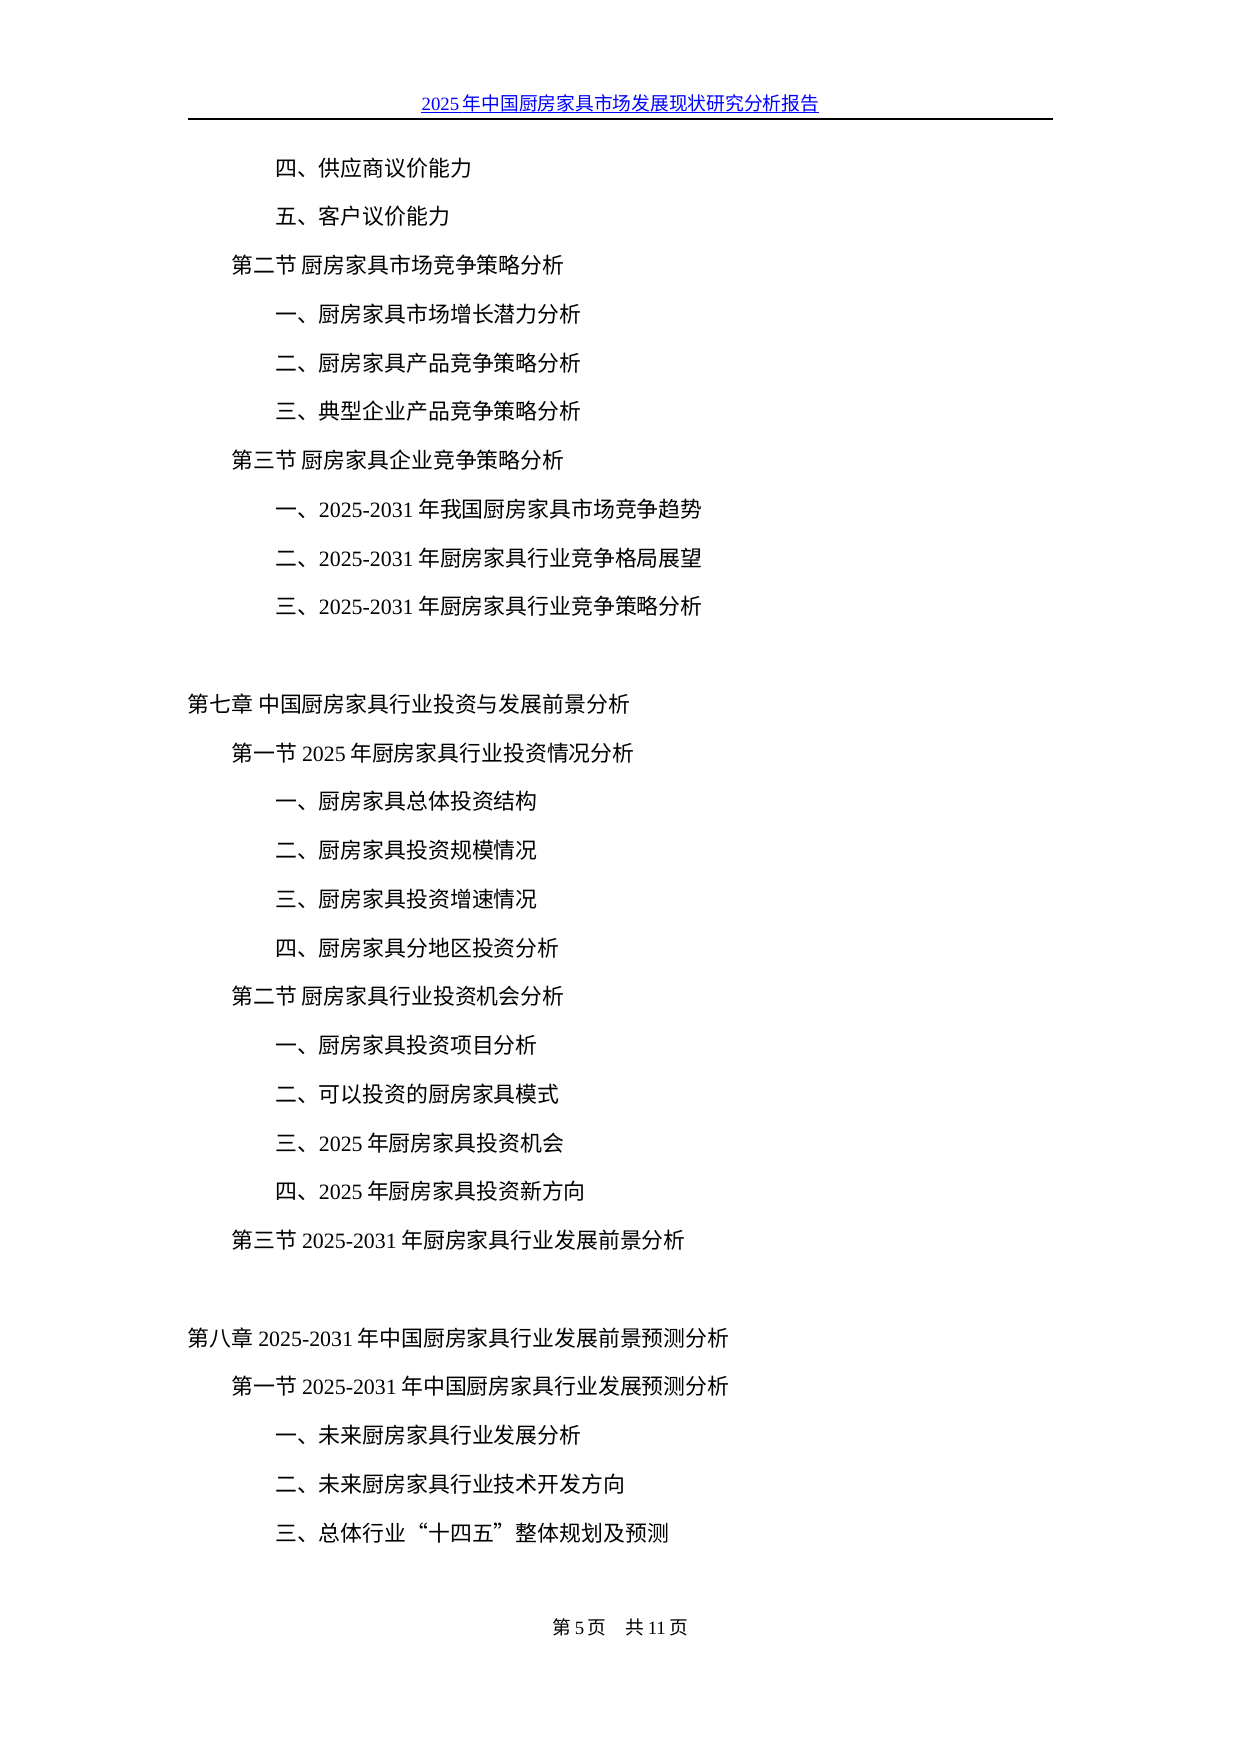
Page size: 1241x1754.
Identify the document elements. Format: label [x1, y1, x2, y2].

text [187, 150, 1053, 1548]
